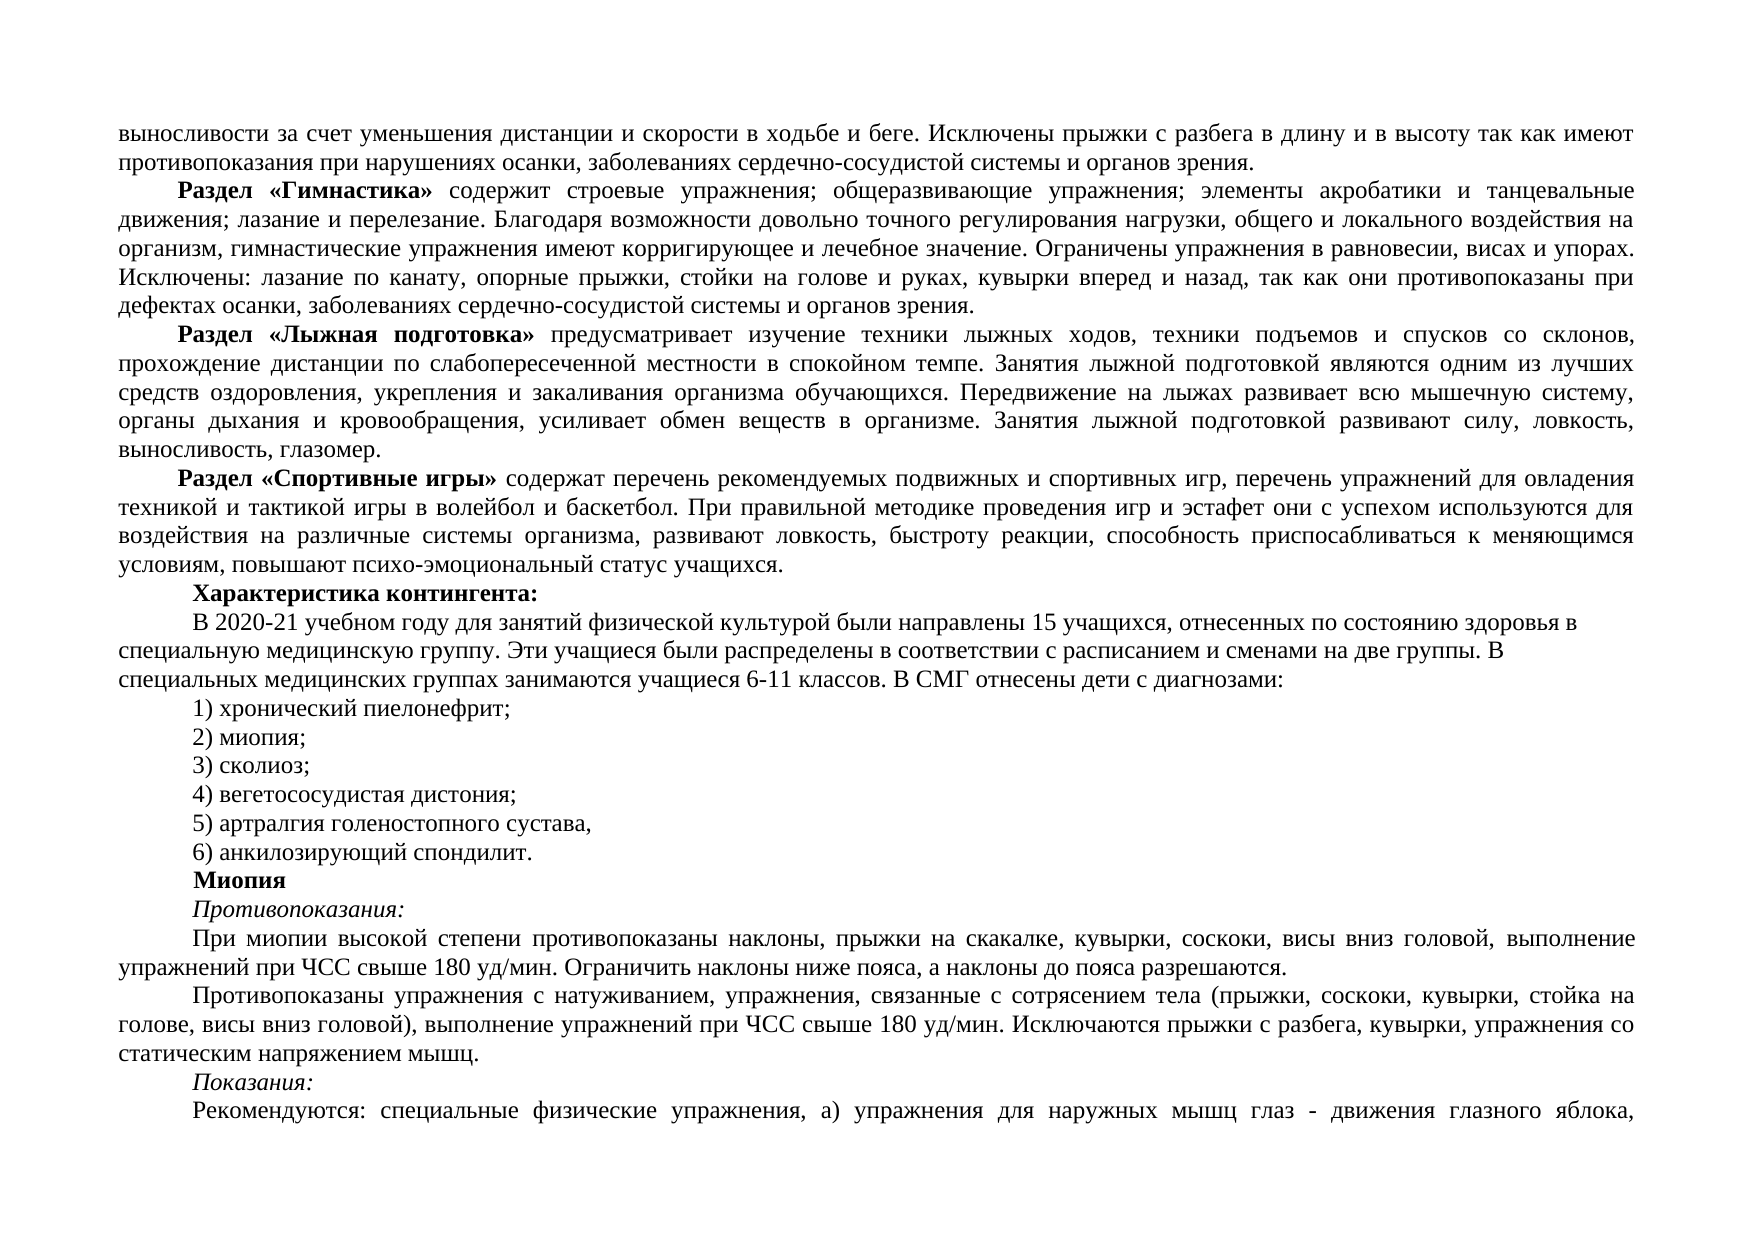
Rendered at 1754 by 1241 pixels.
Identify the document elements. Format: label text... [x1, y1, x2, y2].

text 3) сколиоз; [118, 751, 1636, 779]
text Раздел «Гимнастика» содержит строевые упражнения; общеразвивающие упражнения; элементы акробатики и танцевальные движения; лазание и перелезание. Благодаря возможности довольно точного регулирования нагрузки, общего и локального воздействия на организм, гимнастические упражнения имеют корригирующее и лечебное значение. Ограничены упражнения в равновесии, висах и упорах. Исключены: лазание по канату, опорные прыжки, стойки на голове и руках, кувырки вперед и назад, так как они противопоказаны при дефектах осанки, заболеваниях сердечно-сосудистой системы и органов зрения. [118, 176, 1636, 319]
text Раздел «Лыжная подготовка» предусматривает изучение техники лыжных ходов, техники подъемов и спусков со склонов, прохождение дистанции по слабопересеченной местности в спокойном темпе. Занятия лыжной подготовкой являются одним из лучших средств оздоровления, укрепления и закаливания организма обучающихся. Передвижение на лыжах развивает всю мышечную систему, органы дыхания и кровообращения, усиливает обмен веществ в организме. Занятия лыжной подготовкой развивают силу, ловкость, выносливость, глазомер. [118, 319, 1636, 463]
text 4) вегетососудистая дистония; [118, 779, 1636, 808]
text Противопоказания: [118, 894, 1636, 923]
text При миопии высокой степени противопоказаны наклоны, прыжки на скакалке, кувырки, соскоки, висы вниз головой, выполнение упражнений при ЧСС свыше 180 уд/мин. Ограничить наклоны ниже пояса, а наклоны до пояса разрешаются. [118, 923, 1636, 981]
text Характеристика контингента: [118, 578, 1636, 607]
text 2) миопия; [118, 722, 1636, 751]
text Противопоказаны упражнения с натуживанием, упражнения, связанные с сотрясением тела (прыжки, соскоки, кувырки, стойка на голове, висы вниз головой), выполнение упражнений при ЧСС свыше 180 уд/мин. Исключаются прыжки с разбега, кувырки, упражнения со статическим напряжением мышц. [118, 981, 1636, 1067]
text Раздел «Спортивные игры» содержат перечень рекомендуемых подвижных и спортивных игр, перечень упражнений для овладения техникой и тактикой игры в волейбол и баскетбол. При правильной методике проведения игр и эстафет они с успехом используются для воздействия на различные системы организма, развивают ловкость, быстроту реакции, способность приспосабливаться к меняющимся условиям, повышают психо-эмоциональный статус учащихся. [118, 463, 1636, 578]
text 1) хронический пиелонефрит; [118, 693, 1636, 722]
text В 2020-21 учебном году для занятий физической культурой были направлены 15 учащихся, отнесенных по состоянию здоровья в специальную медицинскую группу. Эти учащиеся были распределены в соответствии с расписанием и сменами на две группы. В специальных медицинских группах занимаются учащиеся 6-11 классов. В СМГ отнесены дети с диагнозами: [118, 607, 1636, 693]
text Миопия [118, 866, 1636, 894]
text 6) анкилозирующий спондилит. [118, 837, 1636, 866]
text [118, 118, 1636, 176]
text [118, 1096, 1636, 1124]
text 5) артралгия голеностопного сустава, [118, 808, 1636, 837]
text Показания: [118, 1067, 1636, 1096]
